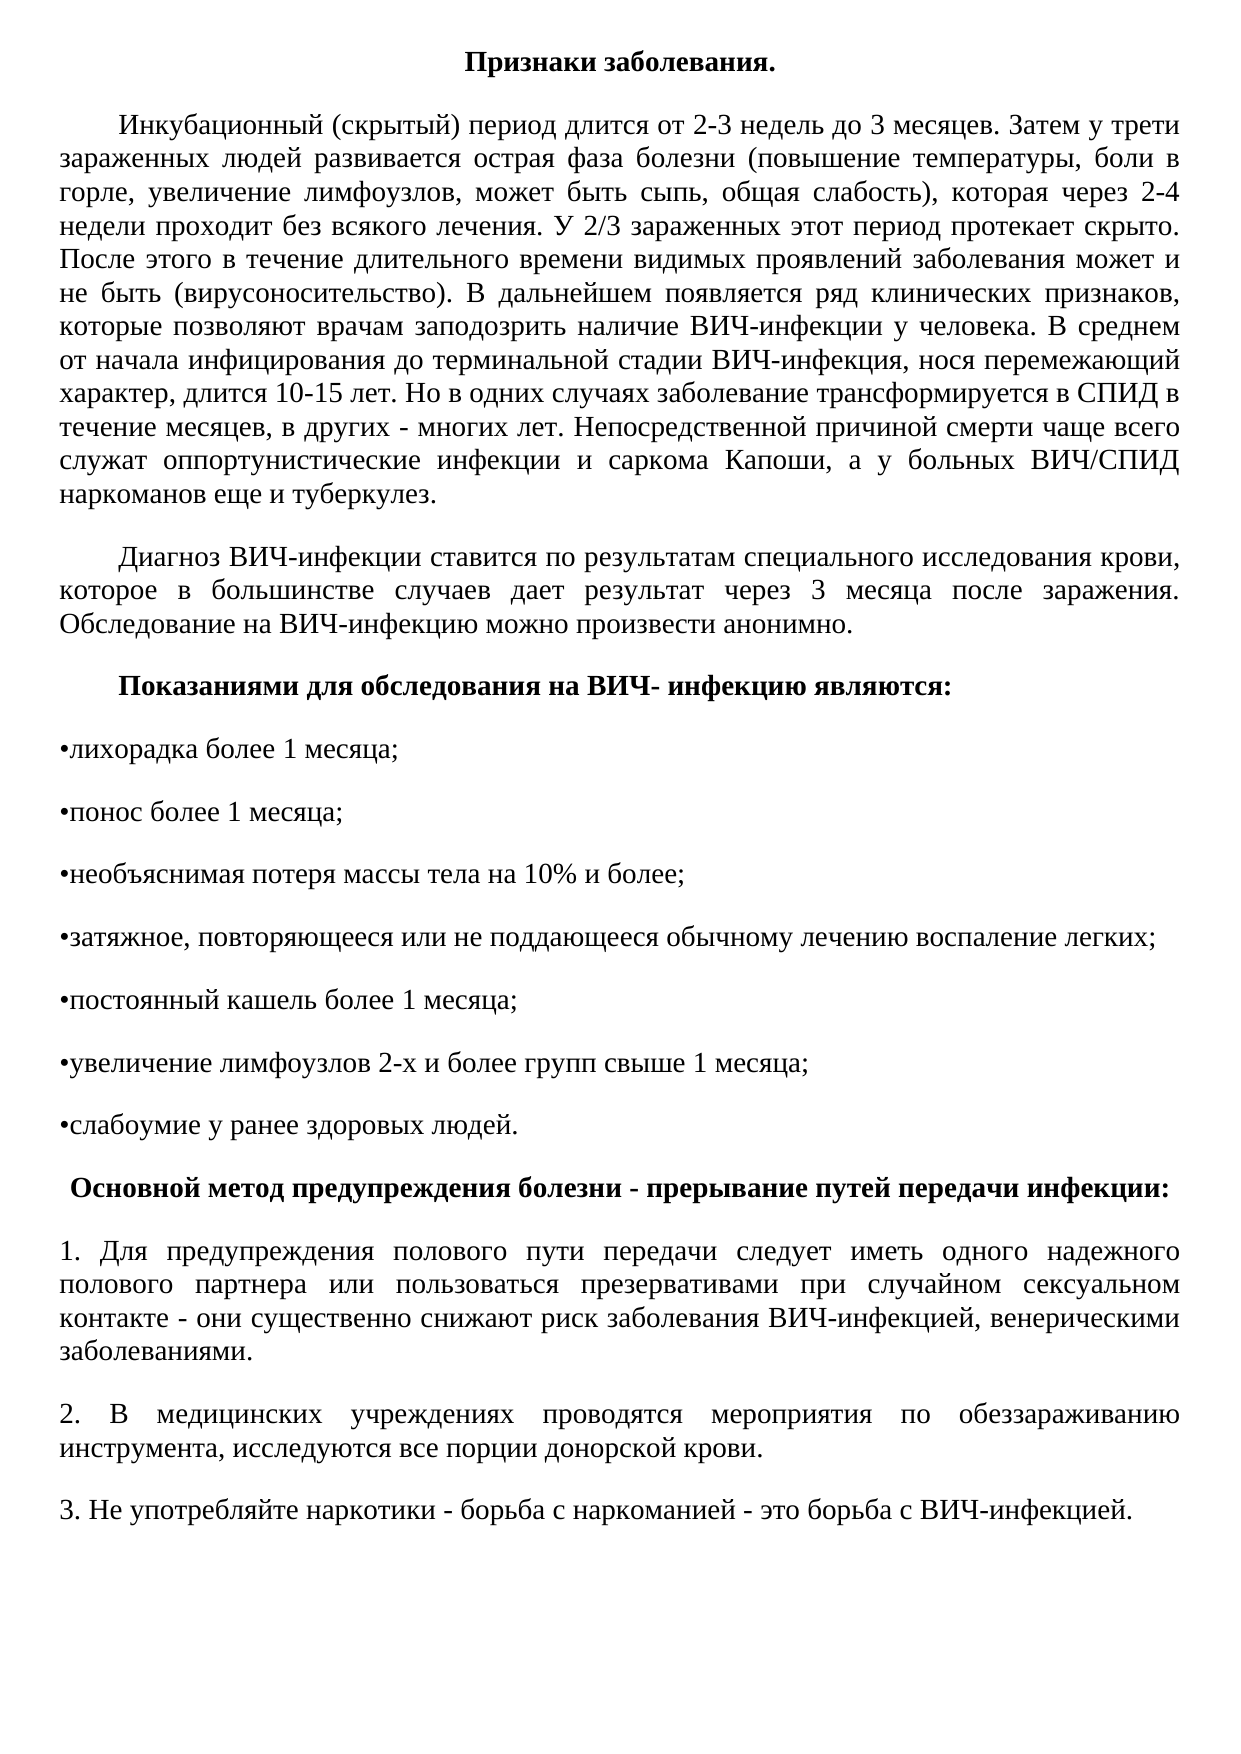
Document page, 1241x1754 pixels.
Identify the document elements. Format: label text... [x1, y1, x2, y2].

text 3. Не употребляйте наркотики - борьба с наркоманией - это борьба с ВИЧ-инфекцией. [59, 1492, 1181, 1526]
text •понос более 1 месяца; [59, 794, 1181, 827]
text Основной метод предупреждения болезни - прерывание путей передачи инфекции: [59, 1170, 1181, 1204]
text •постоянный кашель более 1 месяца; [59, 982, 1181, 1016]
text 1. Для предупреждения полового пути передачи следует иметь одного надежного полового партнера или пользоваться презервативами при случайном сексуальном контакте - они существенно снижают риск заболевания ВИЧ-инфекцией, венерическими заболеваниями. [59, 1233, 1181, 1367]
text Показаниями для обследования на ВИЧ- инфекцию являются: [59, 668, 1181, 702]
text •слабоумие у ранее здоровых людей. [59, 1107, 1181, 1141]
text •необъяснимая потеря массы тела на 10% и более; [59, 857, 1181, 890]
text •затяжное, повторяющееся или не поддающееся обычному лечению воспаление легких; [59, 919, 1181, 953]
text Признаки заболевания. [59, 44, 1181, 78]
text •увеличение лимфоузлов 2-х и более групп свыше 1 месяца; [59, 1045, 1181, 1078]
text 2. В медицинских учреждениях проводятся мероприятия по обеззараживанию инструмента, исследуются все порции донорской крови. [59, 1396, 1181, 1463]
text Диагноз ВИЧ-инфекции ставится по результатам специального исследования крови, которое в большинстве случаев дает результат через 3 месяца после заражения. Обследование на ВИЧ-инфекцию можно произвести анонимно. [59, 539, 1181, 639]
text Инкубационный (скрытый) период длится от 2-3 недель до 3 месяцев. Затем у трети зараженных людей развивается острая фаза болезни (повышение температуры, боли в горле, увеличение лимфоузлов, может быть сыпь, общая слабость), которая через 2-4 недели проходит без всякого лечения. У 2/3 зараженных этот период протекает скрыто. После этого в течение длительного времени видимых проявлений заболевания может и не быть (вирусоносительство). В дальнейшем появляется ряд клинических признаков, которые позволяют врачам заподозрить наличие ВИЧ-инфекции у человека. В среднем от начала инфицирования до терминальной стадии ВИЧ-инфекция, нося перемежающий характер, длится 10-15 лет. Но в одних случаях заболевание трансформируется в СПИД в течение месяцев, в других - многих лет. Непосредственной причиной смерти чаще всего служат оппортунистические инфекции и саркома Капоши, а у больных ВИЧ/СПИД наркоманов еще и туберкулез. [59, 107, 1181, 509]
text •лихорадка более 1 месяца; [59, 731, 1181, 765]
